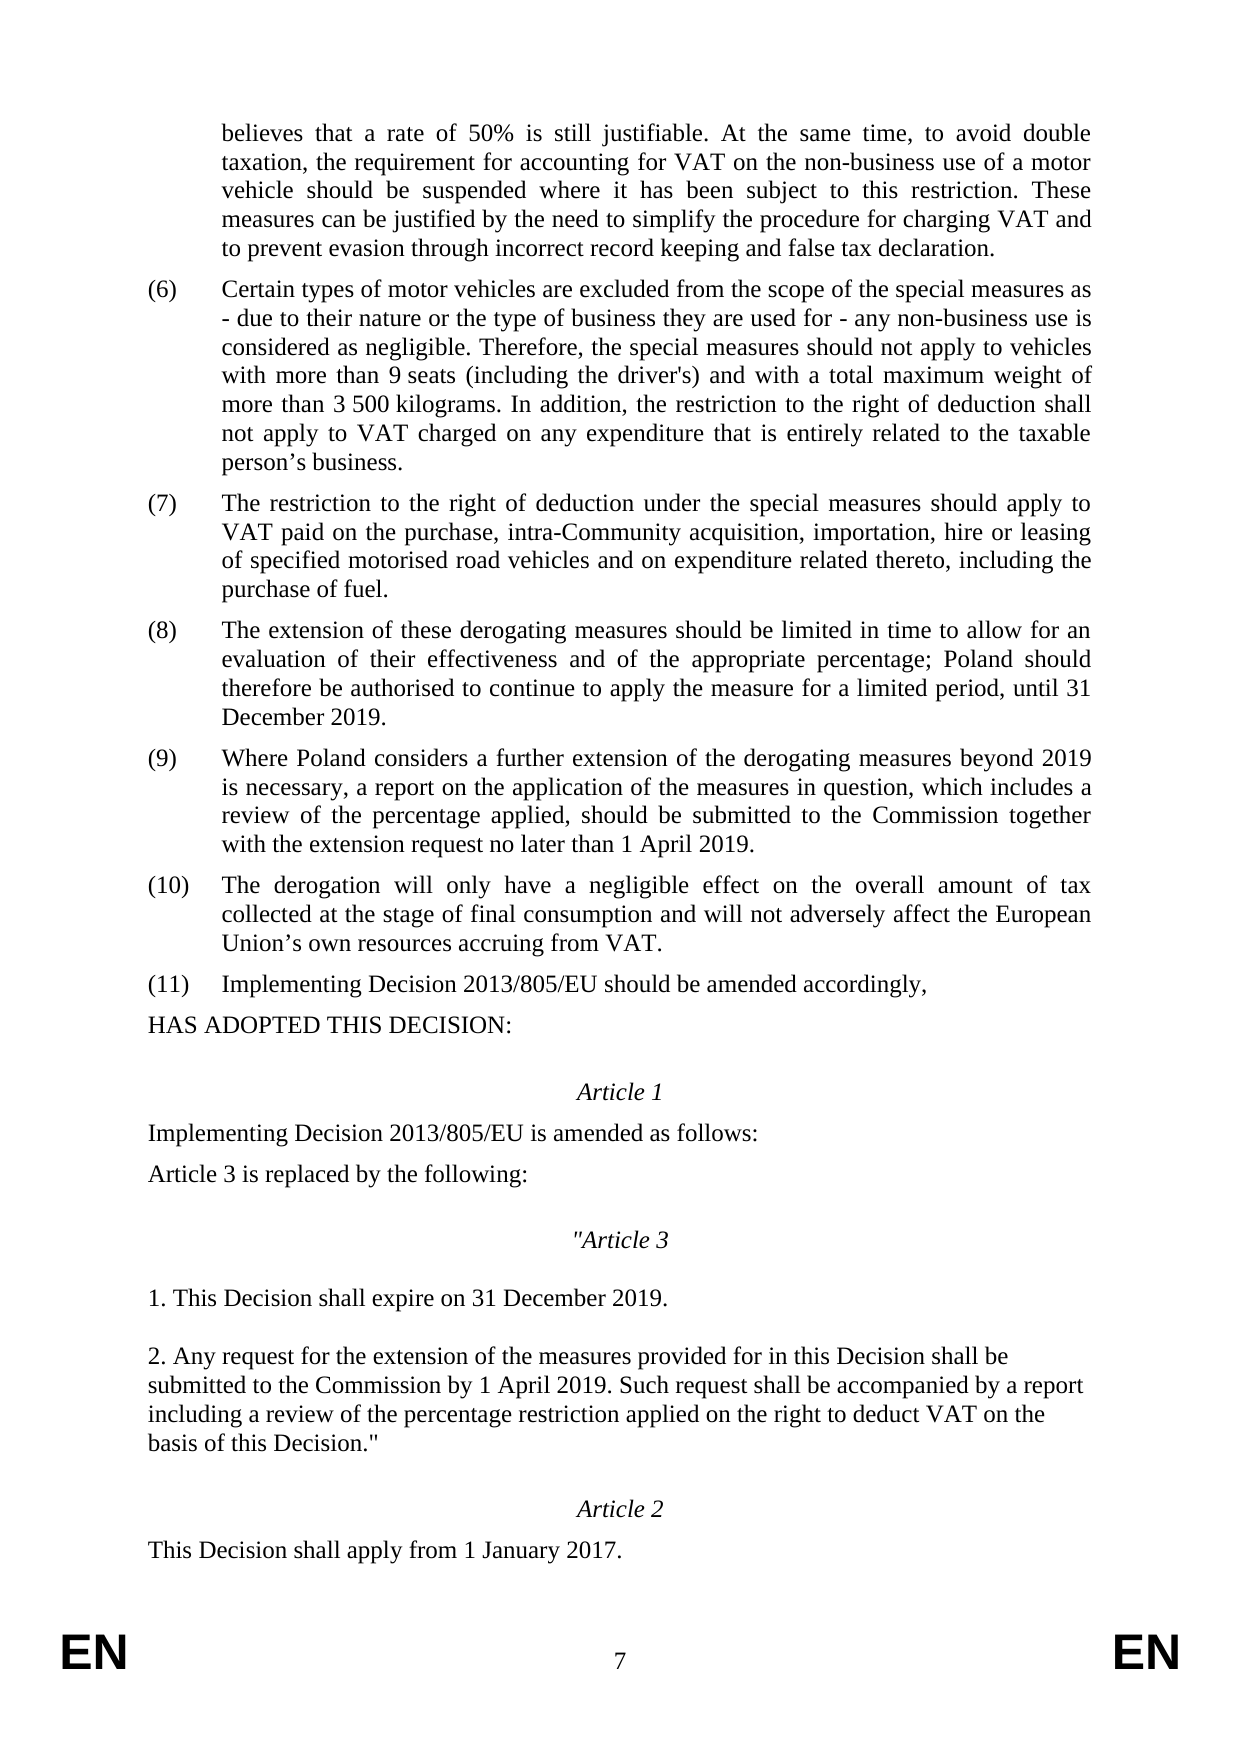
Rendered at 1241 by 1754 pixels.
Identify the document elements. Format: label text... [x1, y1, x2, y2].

text (8) The extension of these derogating measures should be limited in time to allow for an evaluation of their effectiveness and of the appropriate percentage; Poland should therefore be authorised to continue to apply the measure for a limited period, until 31 December 2019. [148, 616, 1093, 731]
text (9) Where Poland considers a further extension of the derogating measures beyond 2019 is necessary, a report on the application of the measures in question, which includes a review of the percentage applied, should be submitted to the Commission together with the extension request no later than 1 April 2019. [148, 743, 1093, 858]
text Article 2 [148, 1494, 1093, 1523]
text 1. This Decision shall expire on 31 December 2019. [148, 1283, 1093, 1312]
text HAS ADOPTED THIS DECISION: [148, 1011, 1093, 1039]
text Article 3 is replaced by the following: [148, 1159, 1093, 1188]
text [148, 118, 1093, 262]
text (6) Certain types of motor vehicles are excluded from the scope of the special measures as - due to their nature or the type of business they are used for - any non-business use is considered as negligible. Therefore, the special measures should not apply to vehicles with more than 9 seats (including the driver's) and with a total maximum weight of more than 3 500 kilograms. In addition, the restriction to the right of deduction shall not apply to VAT charged on any expenditure that is entirely related to the taxable person’s business. [148, 274, 1093, 476]
text (7) The restriction to the right of deduction under the special measures should apply to VAT paid on the purchase, intra-Community acquisition, importation, hire or leasing of specified motorised road vehicles and on expenditure related thereto, including the purchase of fuel. [148, 488, 1093, 603]
text (10) The derogation will only have a negligible effect on the overall amount of tax collected at the stage of final consumption and will not adversely affect the European Union’s own resources accruing from VAT. [148, 871, 1093, 957]
text 2. Any request for the extension of the measures provided for in this Decision shall be submitted to the Commission by 1 April 2019. Such request shall be accompanied by a report including a review of the percentage restriction applied on the right to deduct VAT on the basis of this Decision." [148, 1341, 1093, 1456]
text Implementing Decision 2013/805/EU is amended as follows: [148, 1118, 1093, 1147]
text This Decision shall apply from 1 January 2017. [148, 1535, 1093, 1564]
text "Article 3 [148, 1226, 1093, 1254]
text Article 1 [148, 1077, 1093, 1106]
text (11) Implementing Decision 2013/805/EU should be amended accordingly, [148, 969, 1093, 998]
